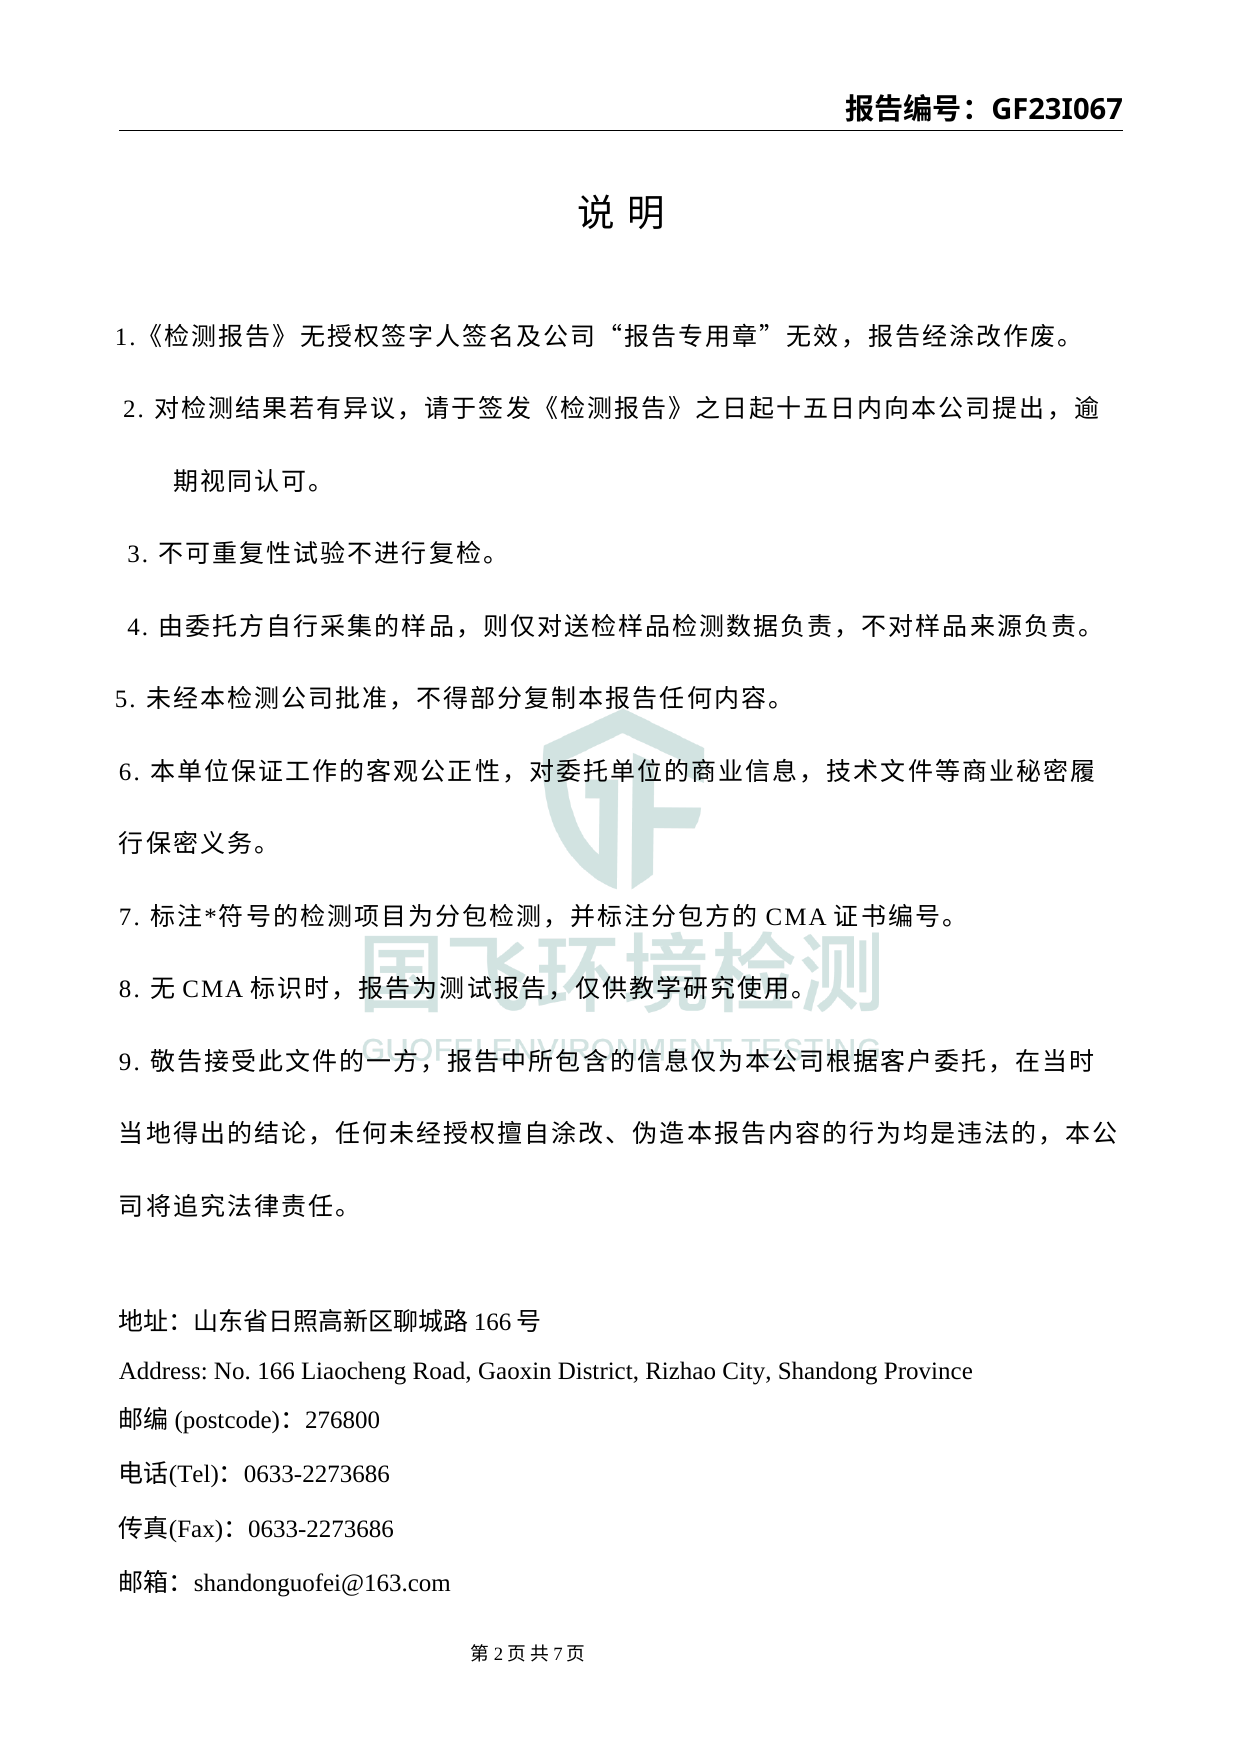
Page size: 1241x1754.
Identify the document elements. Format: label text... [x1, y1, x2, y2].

text Address: No. 166 Liaocheng Road, Gaoxin District, Rizhao City, Shandong Province [119, 1356, 1123, 1385]
text 5. 未经本检测公司批准，不得部分复制本报告任何内容。 [114, 679, 1123, 715]
text 邮箱：shandonguofei@163.com [119, 1562, 1123, 1599]
text 邮编 (postcode)：276800 [119, 1399, 1123, 1436]
text 2. 对检测结果若有异议，请于签发《检测报告》之日起十五日内向本公司提出，逾期视同认可。 [114, 389, 1123, 497]
text 1.《检测报告》无授权签字人签名及公司“报告专用章”无效，报告经涂改作废。 [114, 316, 1123, 352]
text 7. 标注*符号的检测项目为分包检测，并标注分包方的CMA证书编号。 [119, 896, 1123, 932]
text 传真(Fax)：0633-2273686 [119, 1508, 1123, 1544]
text 4. 由委托方自行采集的样品，则仅对送检样品检测数据负责，不对样品来源负责。 [119, 606, 1123, 642]
text 地址：山东省日照高新区聊城路166号 [119, 1302, 1123, 1338]
text 9. 敬告接受此文件的一方，报告中所包含的信息仅为本公司根据客户委托，在当时当地得出的结论，任何未经授权擅自涂改、伪造本报告内容的行为均是违法的，本公司将追究法律责任。 [119, 1041, 1123, 1222]
text 6. 本单位保证工作的客观公正性，对委托单位的商业信息，技术文件等商业秘密履行保密义务。 [119, 751, 1123, 860]
text 3. 不可重复性试验不进行复检。 [119, 534, 1123, 570]
text 电话(Tel)：0633-2273686 [119, 1454, 1123, 1490]
text 8. 无CMA标识时，报告为测试报告，仅供教学研究使用。 [119, 969, 1123, 1005]
text 说 明 [119, 182, 1123, 237]
